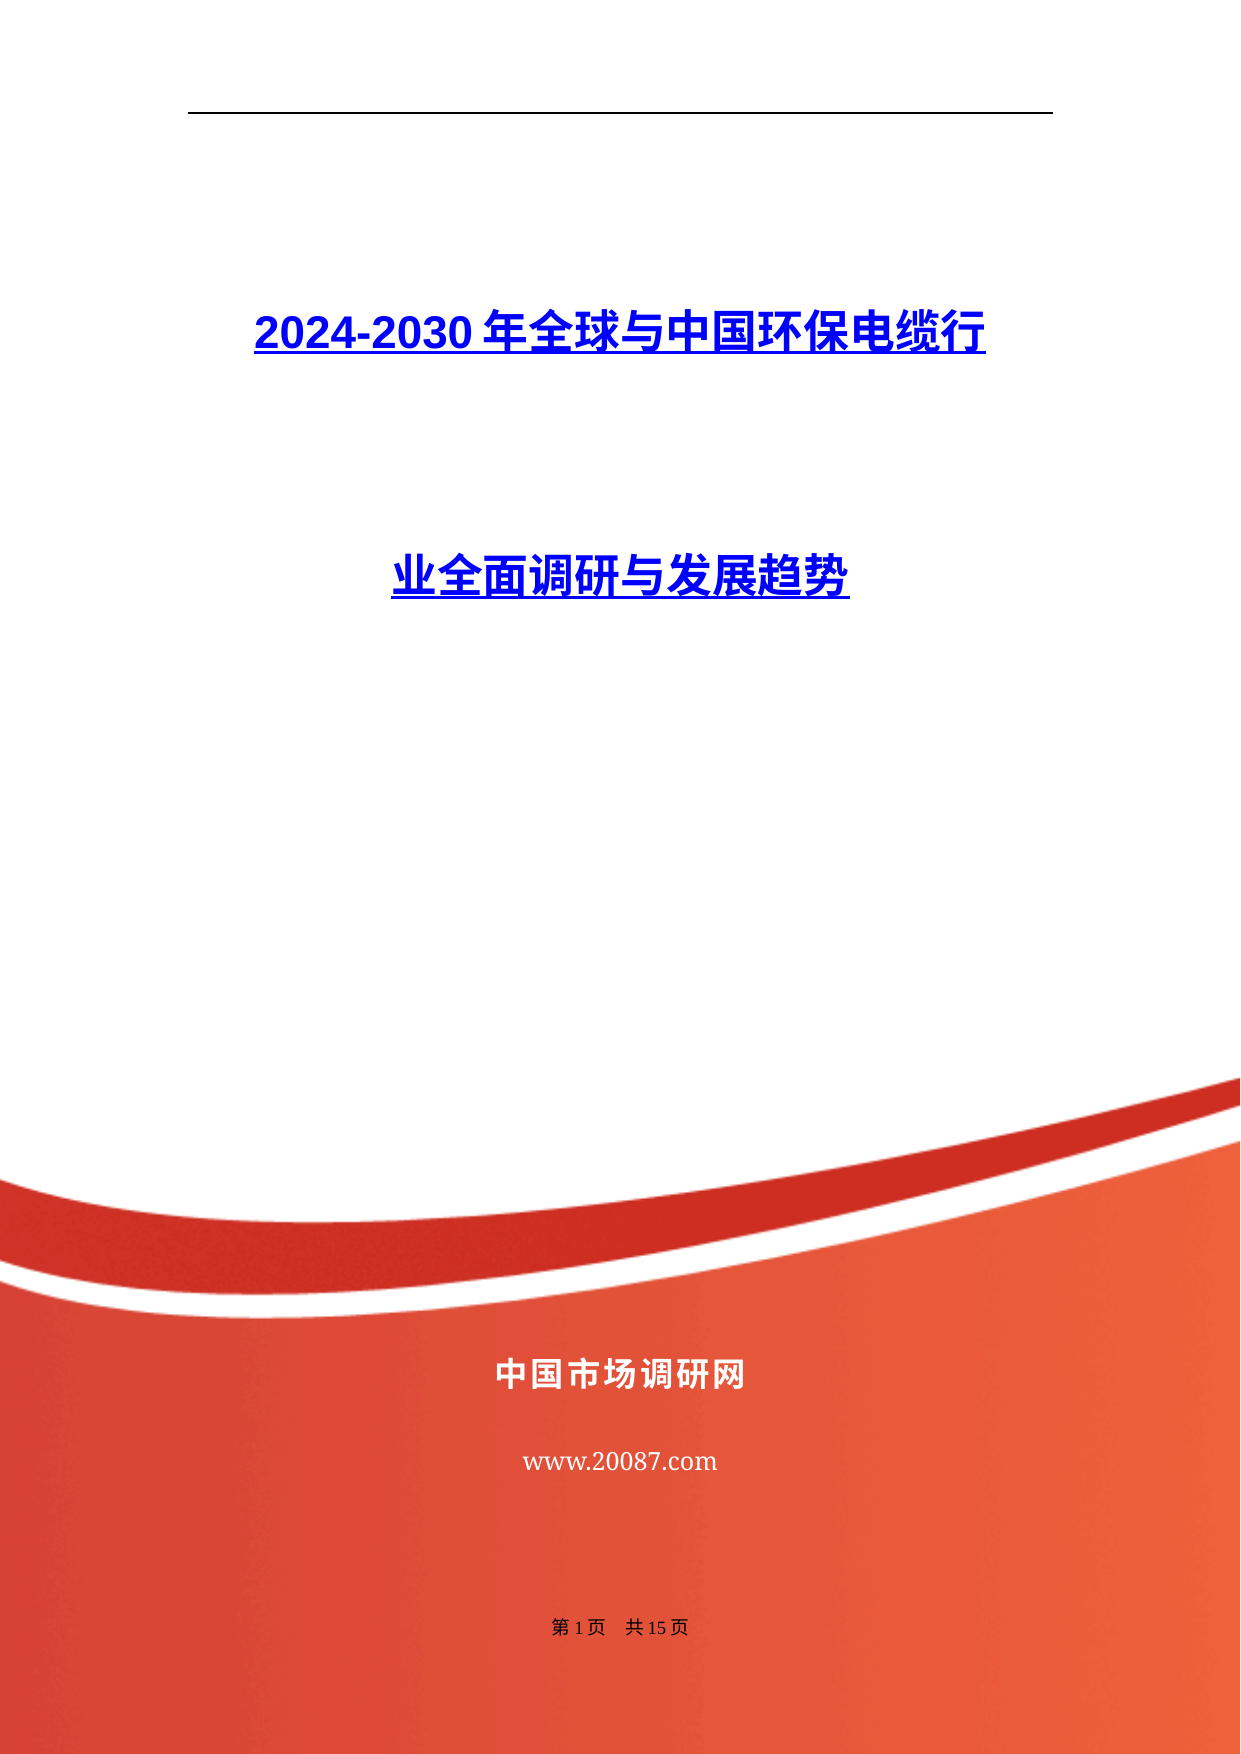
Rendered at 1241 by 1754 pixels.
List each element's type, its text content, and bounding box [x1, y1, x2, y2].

picture [0, 1006, 1241, 1754]
text www.20087.com [187, 1428, 1053, 1493]
subtitle 中国市场调研网 [187, 1339, 1053, 1404]
table_header 2024-2030年全球与中国环保电缆行业全面调研与发展趋势 [188, 207, 1053, 773]
